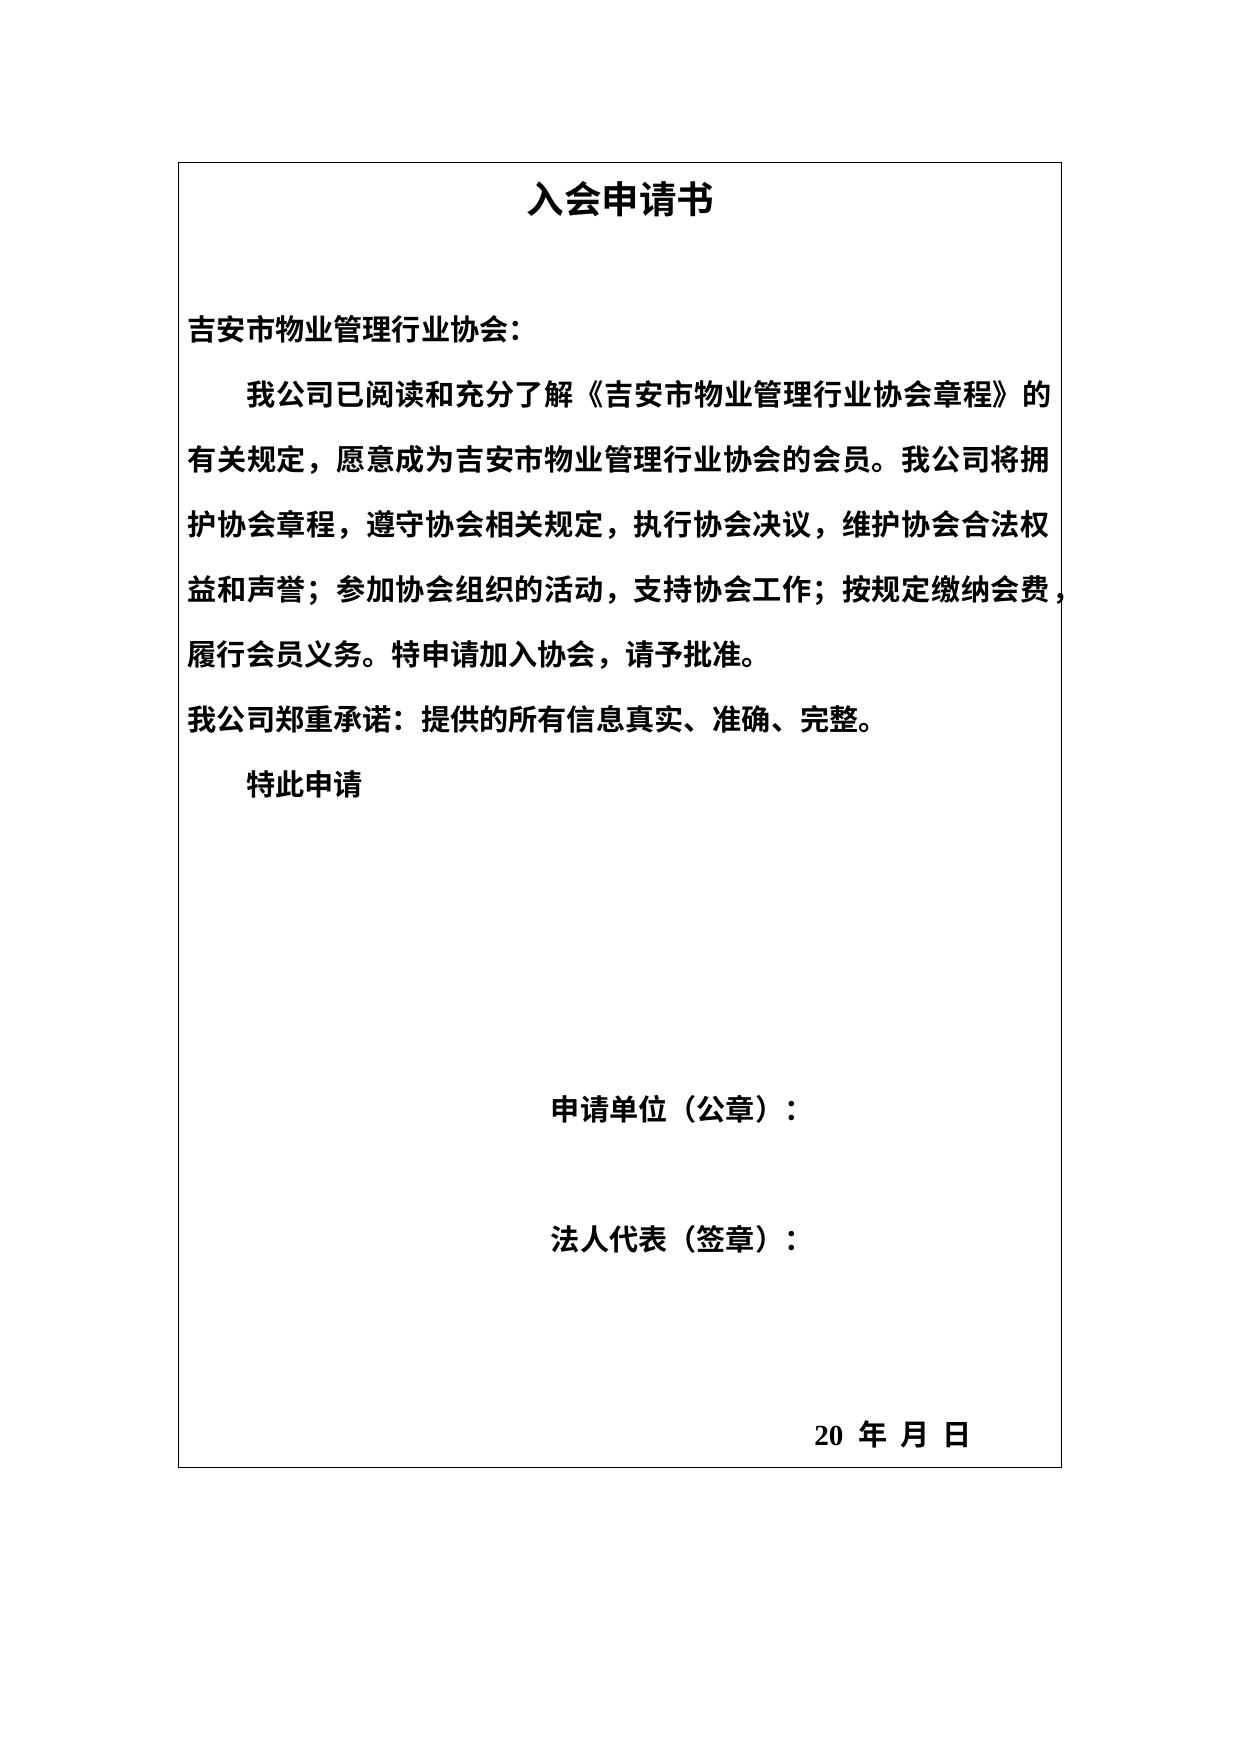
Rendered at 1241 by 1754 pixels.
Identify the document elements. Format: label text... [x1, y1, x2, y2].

text 入会申请书 [179, 163, 1061, 230]
text 我公司郑重承诺：提供的所有信息真实、准确、完整。 [187, 685, 1053, 750]
text 法人代表（签章）： [187, 1205, 1053, 1270]
text 吉安市物业管理行业协会： [187, 295, 1053, 360]
text 20 年 月 日 [179, 1397, 1061, 1467]
text 特此申请 [187, 750, 1053, 815]
text 申请单位（公章）： [187, 1075, 1053, 1140]
text 我公司已阅读和充分了解《吉安市物业管理行业协会章程》的有关规定，愿意成为吉安市物业管理行业协会的会员。我公司将拥护协会章程，遵守协会相关规定，执行协会决议，维护协会合法权益和声誉；参加协会组织的活动，支持协会工作；按规定缴纳会费，履行会员义务。特申请加入协会，请予批准。 [187, 360, 1053, 685]
